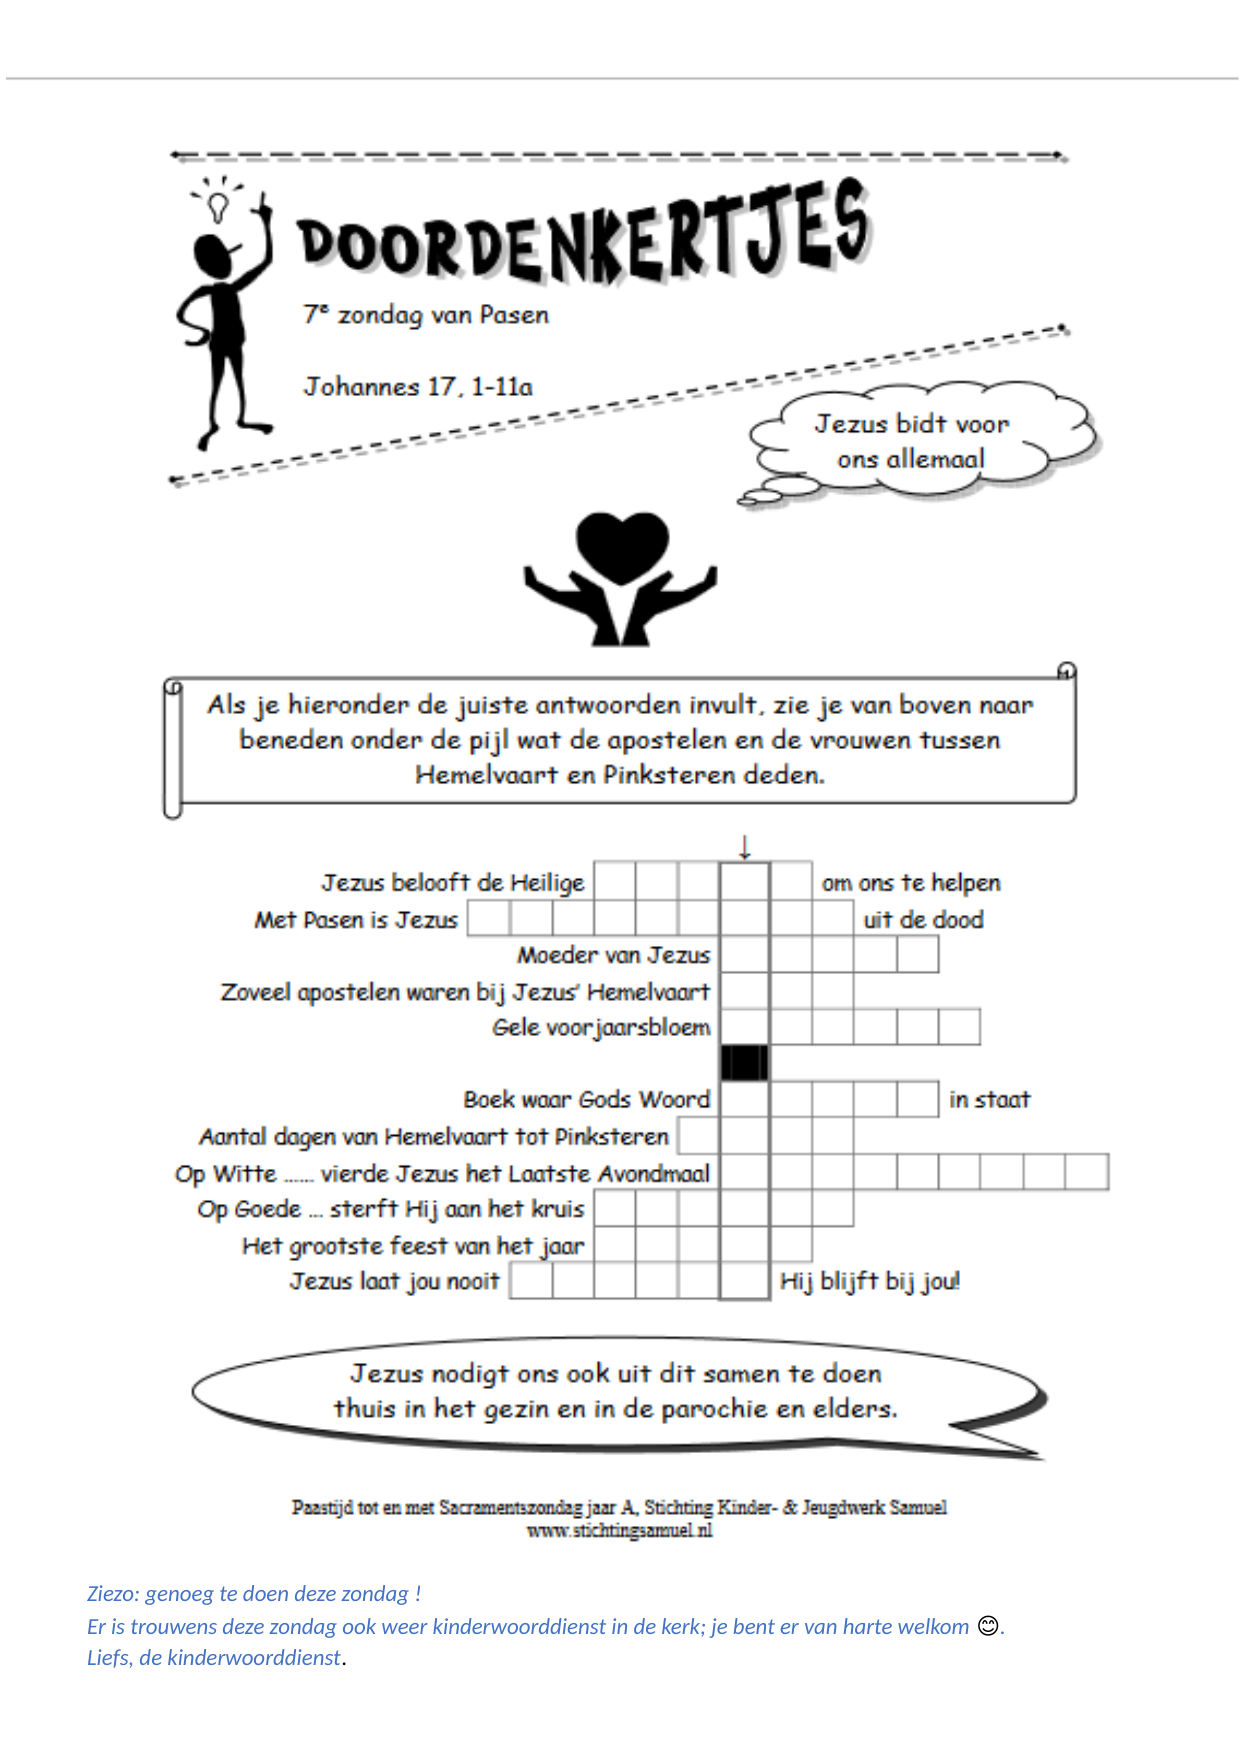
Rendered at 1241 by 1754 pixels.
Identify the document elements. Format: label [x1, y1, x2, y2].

picture [5, 76, 1239, 1585]
